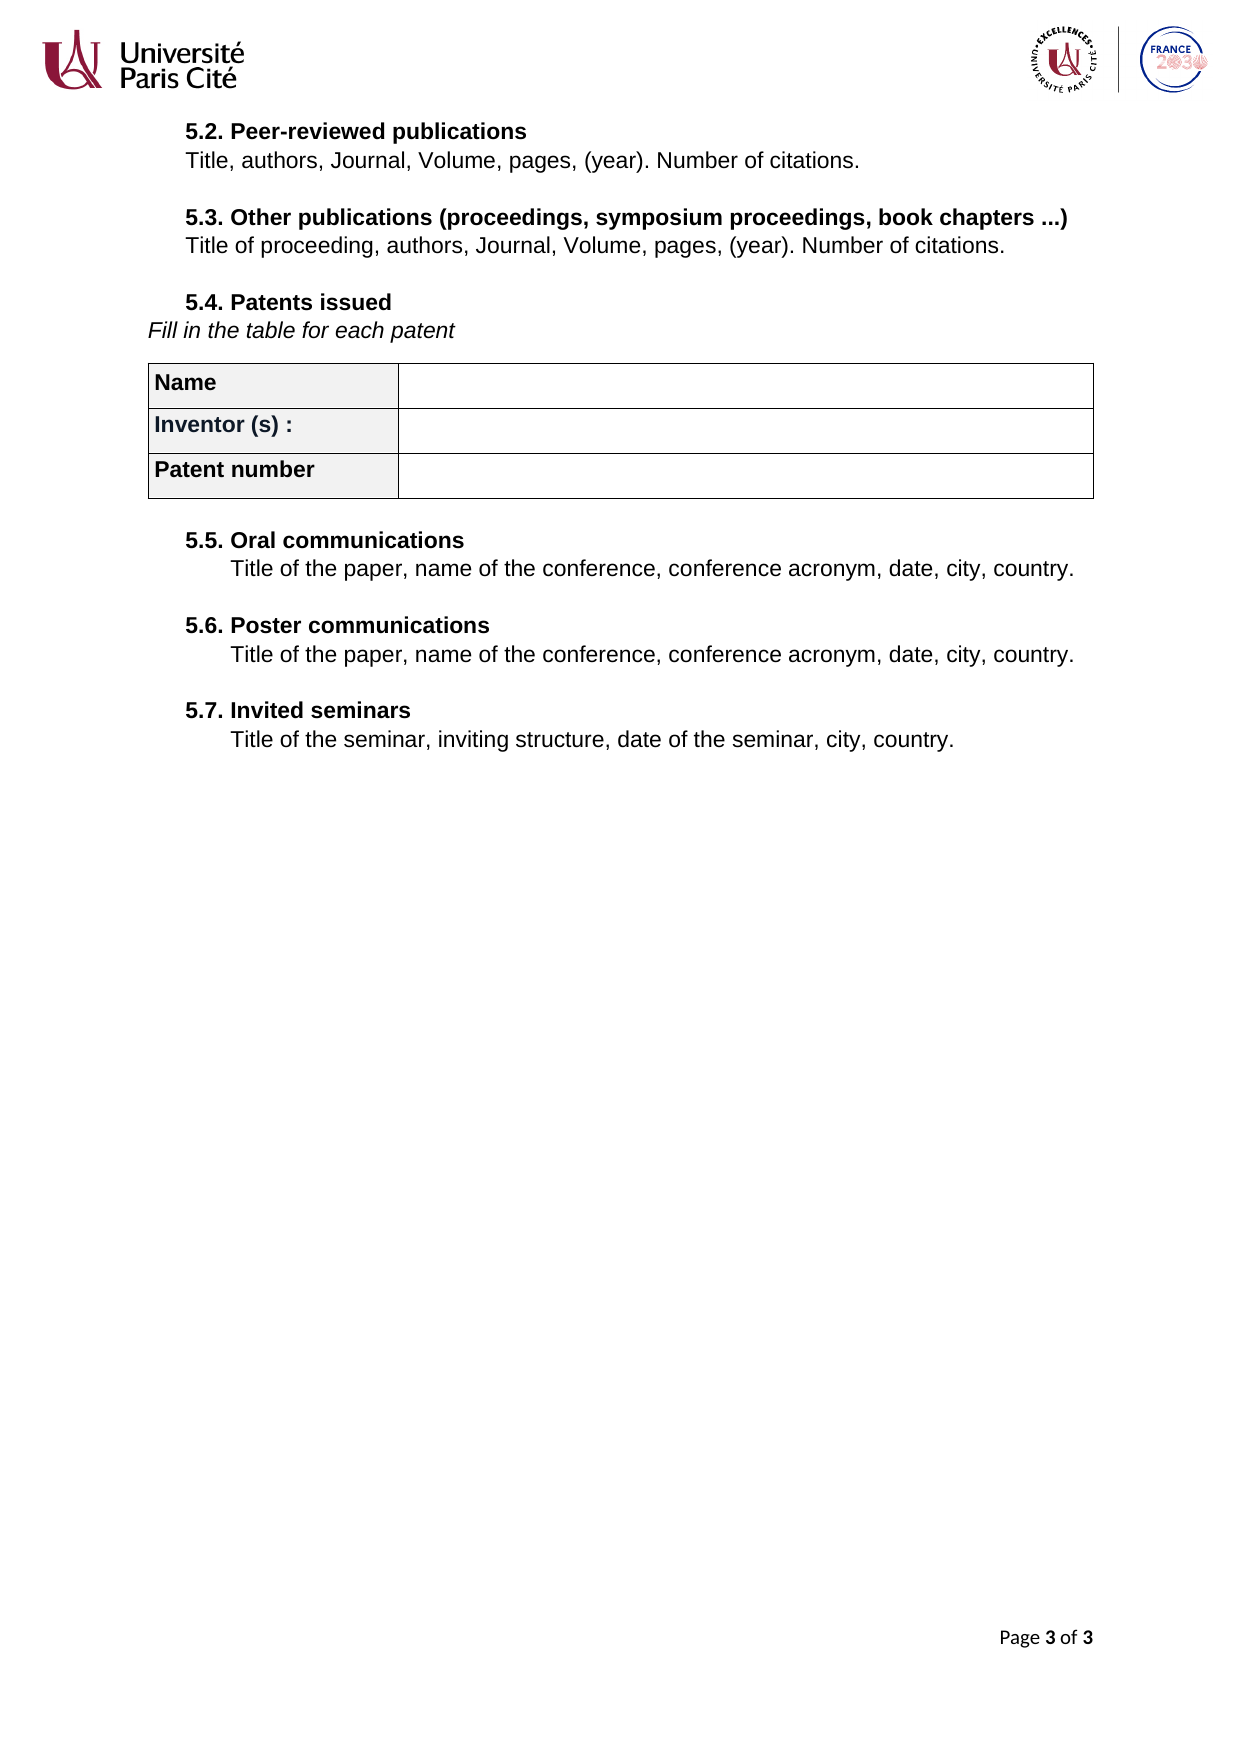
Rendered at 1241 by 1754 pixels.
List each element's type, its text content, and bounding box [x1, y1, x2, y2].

text Peer-reviewed publications [185, 118, 1093, 144]
picture [1026, 20, 1214, 101]
text Patents issued [185, 289, 1093, 315]
text Poster communications Title of the paper, name of the conference, conference acronym, date, city, country. [185, 612, 1093, 667]
text Oral communications Title of the paper, name of the conference, conference acronym, date, city, country. [185, 527, 1093, 582]
list Title of proceeding, authors, Journal, Volume, pages, (year). Number of citations. [185, 232, 1093, 258]
table_cell Inventor (s) : [149, 409, 398, 452]
table_header Name [149, 364, 398, 407]
list Title, authors, Journal, Volume, pages, (year). Number of citations. [185, 147, 1093, 173]
table_header [399, 364, 1093, 407]
text Invited seminars Title of the seminar, inviting structure, date of the seminar, city, country. [185, 697, 1093, 752]
table_cell Patent number [149, 454, 398, 497]
table_cell [399, 454, 1093, 497]
text Other publications (proceedings, symposium proceedings, book chapters ...) [185, 203, 1093, 230]
table_cell [399, 409, 1093, 452]
list Fill in the table for each patent [148, 317, 1093, 344]
picture [41, 28, 245, 91]
